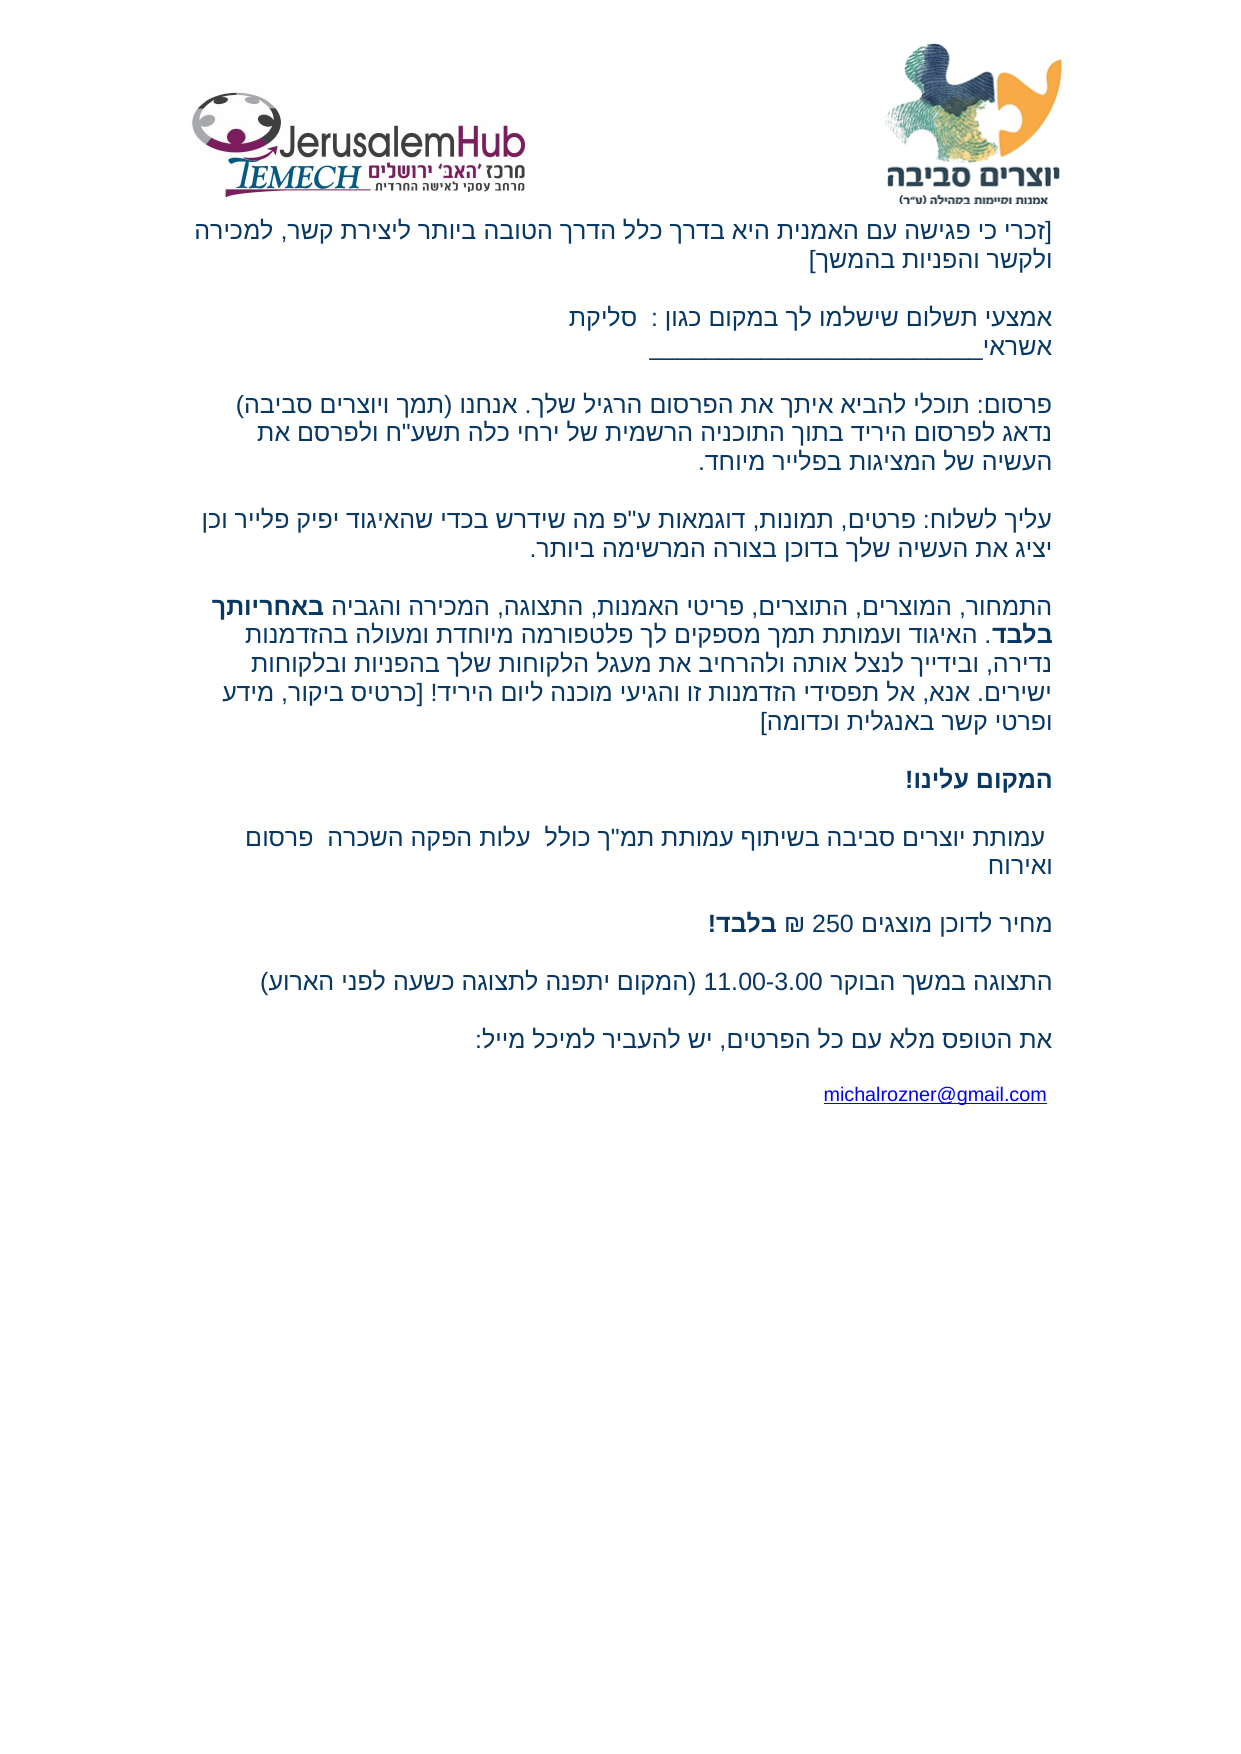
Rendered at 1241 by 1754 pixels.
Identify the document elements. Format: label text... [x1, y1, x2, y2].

text מחיר לדוכן מוצגים 250 ₪ בלבד! [187, 909, 1053, 938]
picture [187, 73, 530, 217]
text michalrozner@gmail.com [187, 1083, 1053, 1106]
text התמחור, המוצרים, התוצרים, פריטי האמנות, התצוגה, המכירה והגביה באחריותך בלבד. האיגוד ועמותת תמך מספקים לך פלטפורמה מיוחדת ומעולה בהזדמנות נדירה, ובידייך לנצל אותה ולהרחיב את מעגל הלקוחות שלך בהפניות ובלקוחות ישירים. אנא, אל תפסידי הזדמנות זו והגיעי מוכנה ליום היריד! [כרטיס ביקור, מידע ופרטי קשר באנגלית וכדומה] [187, 592, 1053, 735]
picture [878, 43, 1063, 203]
text אמצעי תשלום שישלמו לך במקום כגון : סליקת אשראי________________________ [187, 303, 1053, 360]
text עליך לשלוח: פרטים, תמונות, דוגמאות ע"פ מה שידרש בכדי שהאיגוד יפיק פלייר וכן יציג את העשיה שלך בדוכן בצורה המרשימה ביותר. [187, 505, 1053, 562]
text את הטופס מלא עם כל הפרטים, יש להעביר למיכל מייל: [187, 1025, 1053, 1054]
text המקום עלינו! [187, 764, 1053, 793]
text [זכרי כי פגישה עם האמנית היא בדרך כלל הדרך הטובה ביותר ליצירת קשר, למכירה ולקשר והפניות בהמשך] [187, 216, 1053, 274]
text התצוגה במשך הבוקר 11.00-3.00 (המקום יתפנה לתצוגה כשעה לפני הארוע) [187, 967, 1053, 996]
text פרסום: תוכלי להביא איתך את הפרסום הרגיל שלך. אנחנו (תמך ויוצרים סביבה) נדאג לפרסום היריד בתוך התוכניה הרשמית של ירחי כלה תשע"ח ולפרסם את העשיה של המציגות בפלייר מיוחד. [187, 389, 1053, 476]
text עמותת יוצרים סביבה בשיתוף עמותת תמ"ך כולל עלות הפקה השכרה פרסום ואירוח [187, 822, 1053, 880]
